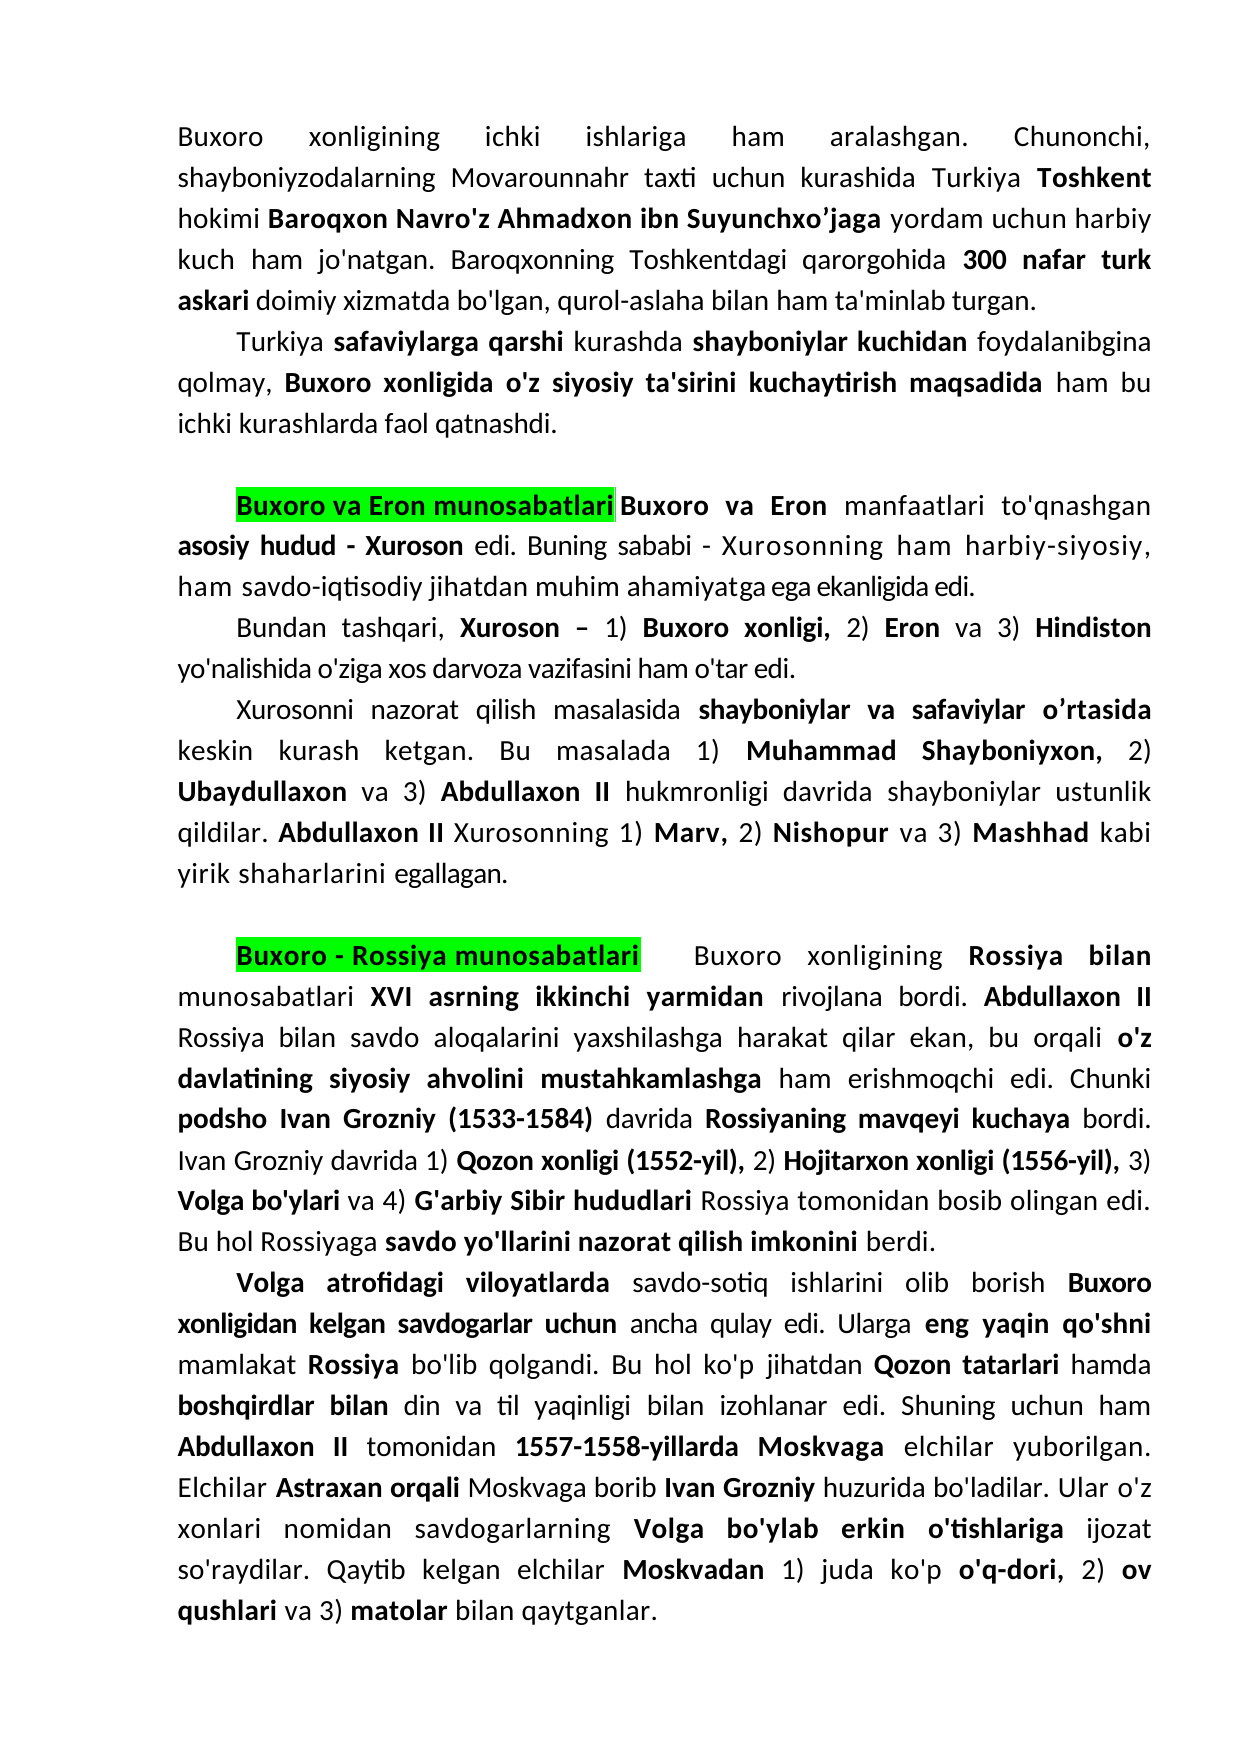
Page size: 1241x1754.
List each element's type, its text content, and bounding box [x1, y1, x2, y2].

text Turkiya safaviylarga qarshi kurashda shayboniylar kuchidan foydalanibgina qolmay, Buxoro xonligida o'z siyosiy ta'sirini kuchaytirish maqsadida ham bu ichki kurashlarda faol qatnashdi. [177, 323, 1152, 440]
text Buxoro va Eron munosabatlari Buxoro va Eron manfaatlari to'qnashgan asosiy hudud - Xuroson edi. Buning sababi - Xurosonning ham harbiy-siyosiy, ham savdo-iqtisodiy jihatdan muhim ahamiyatga ega ekanligida edi. [177, 487, 1152, 604]
text Xurosonni nazorat qilish masalasida shayboniylar va safaviylar o’rtasida keskin kurash ketgan. Bu masalada 1) Muhammad Shayboniyxon, 2) Ubaydullaxon va 3) Abdullaxon II hukmronligi davrida shayboniylar ustunlik qildilar. Abdullaxon II Xurosonning 1) Marv, 2) Nishopur va 3) Mashhad kabi yirik shaharlarini egallagan. [177, 691, 1152, 891]
text Volga atrofidagi viloyatlarda savdo-sotiq ishlarini olib borish Buxoro xonligidan kelgan savdogarlar uchun ancha qulay edi. Ularga eng yaqin qo'shni mamlakat Rossiya bo'lib qolgandi. Bu hol ko'p jihatdan Qozon tatarlari hamda boshqirdlar bilan din va til yaqinligi bilan izohlanar edi. Shuning uchun ham Abdullaxon II tomonidan 1557-1558-yillarda Moskvaga elchilar yuborilgan. Elchilar Astraxan orqali Moskvaga borib Ivan Grozniy huzurida bo'ladilar. Ular o'z xonlari nomidan savdogarlarning Volga bo'ylab erkin o'tishlariga ijozat so'raydilar. Qaytib kelgan elchilar Moskvadan 1) juda ko'p o'q-dori, 2) ov qushlari va 3) matolar bilan qaytganlar. [177, 1264, 1152, 1627]
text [177, 118, 1152, 317]
text Buxoro - Rossiya munosabatlari Buxoro xonligining Rossiya bilan munosabatlari XVI asrning ikkinchi yarmidan rivojlana bordi. Abdullaxon II Rossiya bilan savdo aloqalarini yaxshilashga harakat qilar ekan, bu orqali o'z davlatining siyosiy ahvolini mustahkamlashga ham erishmoqchi edi. Chunki podsho Ivan Grozniy (1533-1584) davrida Rossiyaning mavqeyi kuchaya bordi. Ivan Grozniy davrida 1) Qozon xonligi (1552-yil), 2) Hojitarxon xonligi (1556-yil), 3) Volga bo'ylari va 4) G'arbiy Sibir hududlari Rossiya tomonidan bosib olingan edi. Bu hol Rossiyaga savdo yo'llarini nazorat qilish imkonini berdi. [177, 937, 1152, 1259]
text Bundan tashqari, Xuroson – 1) Buxoro xonligi, 2) Eron va 3) Hindiston yo'nalishida o'ziga xos darvoza vazifasini ham o'tar edi. [177, 609, 1152, 686]
